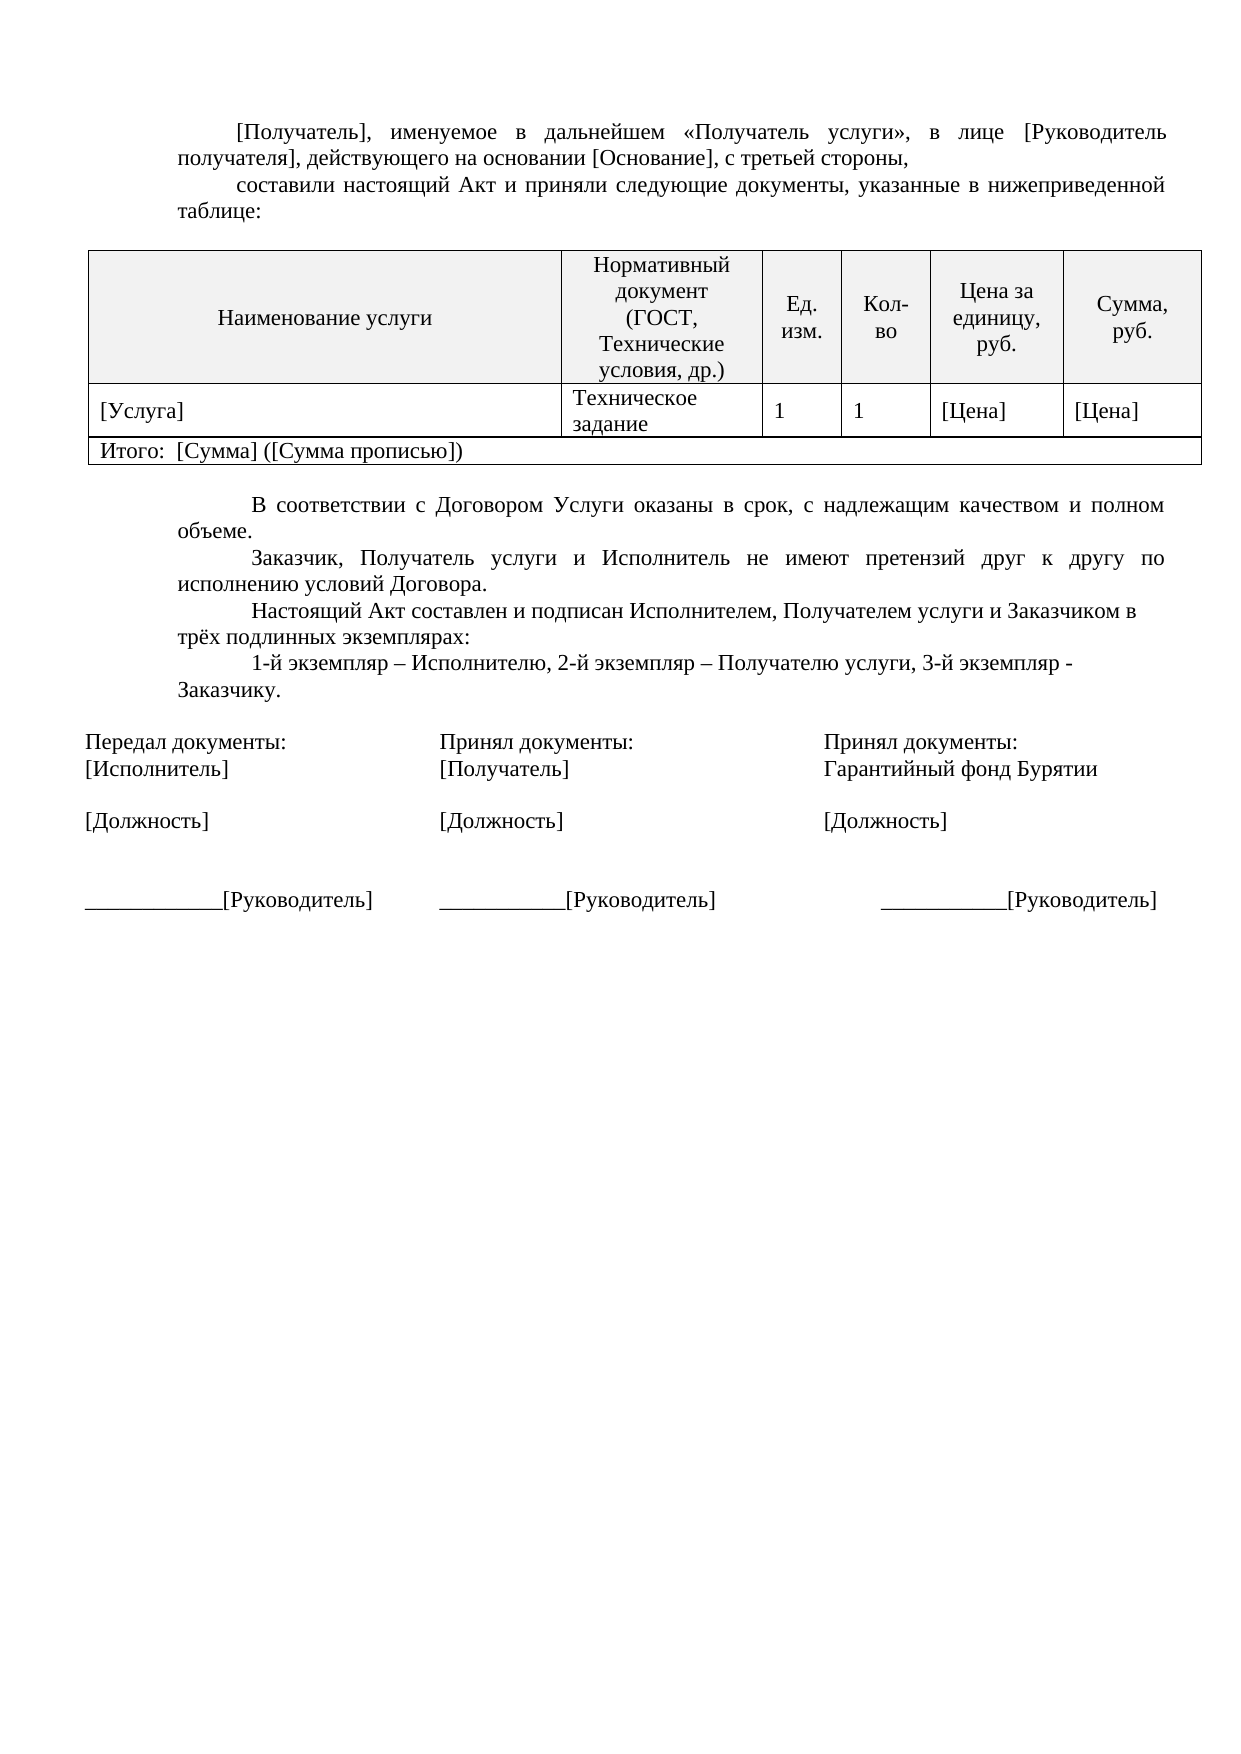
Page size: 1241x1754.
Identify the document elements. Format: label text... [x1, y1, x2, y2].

text Настоящий Акт составлен и подписан Исполнителем, Получателем услуги и Заказчиком в трёх подлинных экземплярах: [177, 597, 1167, 649]
table_cell [Цена] [1064, 384, 1201, 436]
table_cell [Услуга] [89, 384, 561, 436]
text Заказчик, Получатель услуги и Исполнитель не имеют претензий друг к другу по исполнению условий Договора. [177, 544, 1167, 597]
table_cell Итого: [Сумма] ([Сумма прописью]) [89, 438, 1201, 464]
text 1-й экземпляр – Исполнителю, 2-й экземпляр – Получателю услуги, 3-й экземпляр - Заказчику. [177, 649, 1167, 702]
table_cell 1 [842, 384, 930, 436]
table_cell [Получатель] [Должность] ___________[Руководитель] [428, 755, 812, 939]
table_cell 1 [763, 384, 841, 436]
text В соответствии с Договором Услуги оказаны в срок, с надлежащим качеством и полном объеме. [177, 491, 1167, 544]
table_header Сумма, руб. [1064, 251, 1201, 383]
table_header Цена за единицу, руб. [931, 251, 1063, 383]
table_header Передал документы: [74, 729, 428, 755]
table_header Принял документы: [428, 729, 812, 755]
table_header Ед. изм. [763, 251, 841, 383]
table_cell [Цена] [931, 384, 1063, 436]
table_cell Гарантийный фонд Бурятии [Должность] ___________[Руководитель] [812, 755, 1226, 939]
table_cell Техническое задание [562, 384, 762, 436]
table_cell [Исполнитель] [Должность] ____________[Руководитель] [74, 755, 428, 939]
text [Получатель], именуемое в дальнейшем «Получатель услуги», в лице [Руководитель получателя], действующего на основании [Основание], с третьей стороны, [177, 118, 1167, 171]
table_header Принял документы: [812, 729, 1226, 755]
text составили настоящий Акт и приняли следующие документы, указанные в нижеприведенной таблице: [177, 171, 1167, 223]
table_header Наименование услуги [89, 251, 561, 383]
table_header Кол-во [842, 251, 930, 383]
table_header Нормативный документ (ГОСТ, Технические условия, др.) [562, 251, 762, 383]
